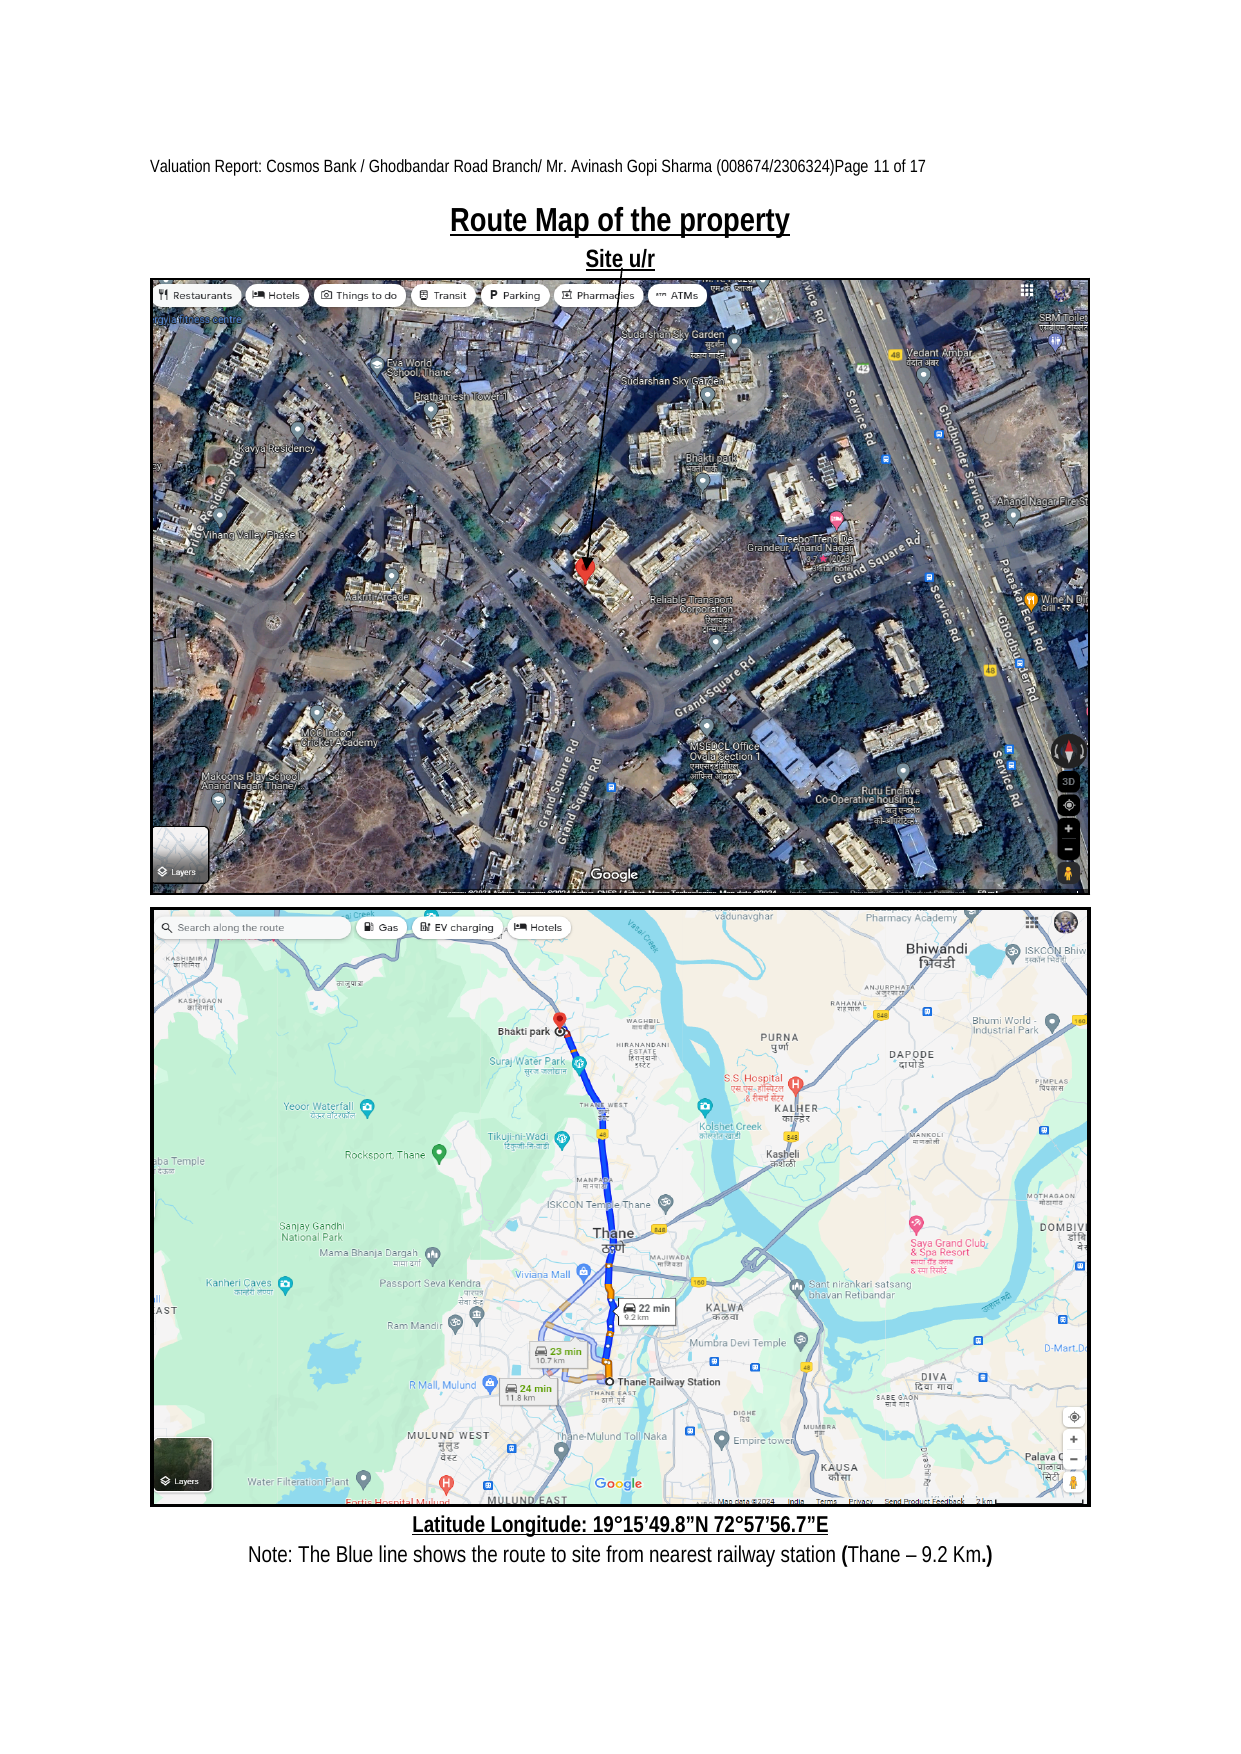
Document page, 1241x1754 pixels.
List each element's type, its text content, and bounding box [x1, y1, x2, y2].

subtitle Latitude Longitude: 19°15’49.8”N 72°57’56.7”E [150, 1511, 1090, 1537]
picture [153, 280, 1088, 893]
text Site u/r [150, 244, 1090, 273]
subtitle Note: The Blue line shows the route to site from nearest railway station (Thane – 9.2 Km.) [150, 1541, 1090, 1567]
text Route Map of the property [150, 201, 1090, 239]
picture [154, 910, 1087, 1504]
